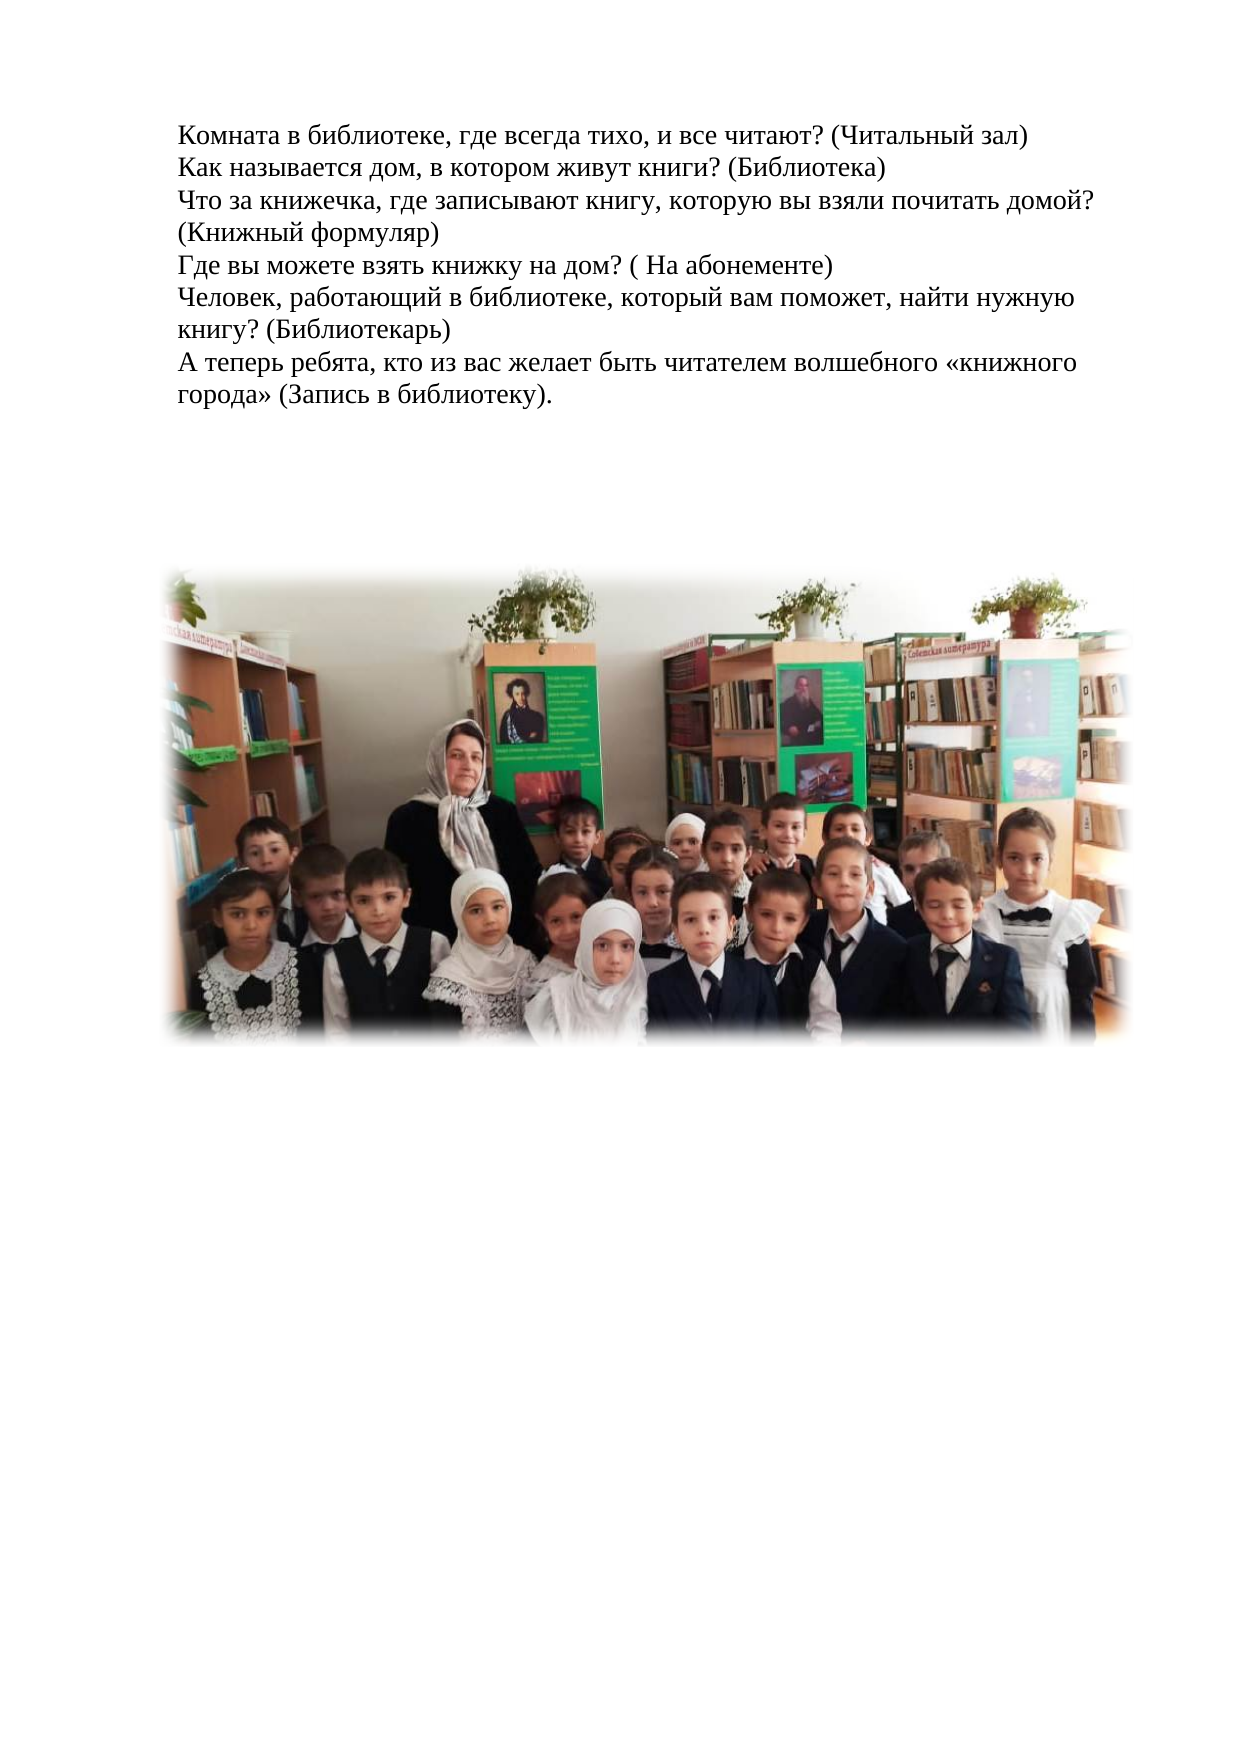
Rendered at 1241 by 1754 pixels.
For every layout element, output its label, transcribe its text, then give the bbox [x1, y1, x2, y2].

text Где вы можете взять книжку на дом? ( На абонементе) [177, 248, 1152, 280]
picture [188, 592, 1105, 1020]
text А теперь ребята, кто из вас желает быть читателем волшебного «книжного города» (Запись в библиотеку). [177, 345, 1152, 410]
text Что за книжечка, где записывают книгу, которую вы взяли почитать домой? (Книжный формуляр) [177, 183, 1152, 248]
text Комната в библиотеке, где всегда тихо, и все читают? (Читальный зал) [177, 118, 1152, 151]
text Человек, работающий в библиотеке, который вам поможет, найти нужную книгу? (Библиотекарь) [177, 280, 1152, 345]
text Как называется дом, в котором живут книги? (Библиотека) [177, 151, 1152, 183]
